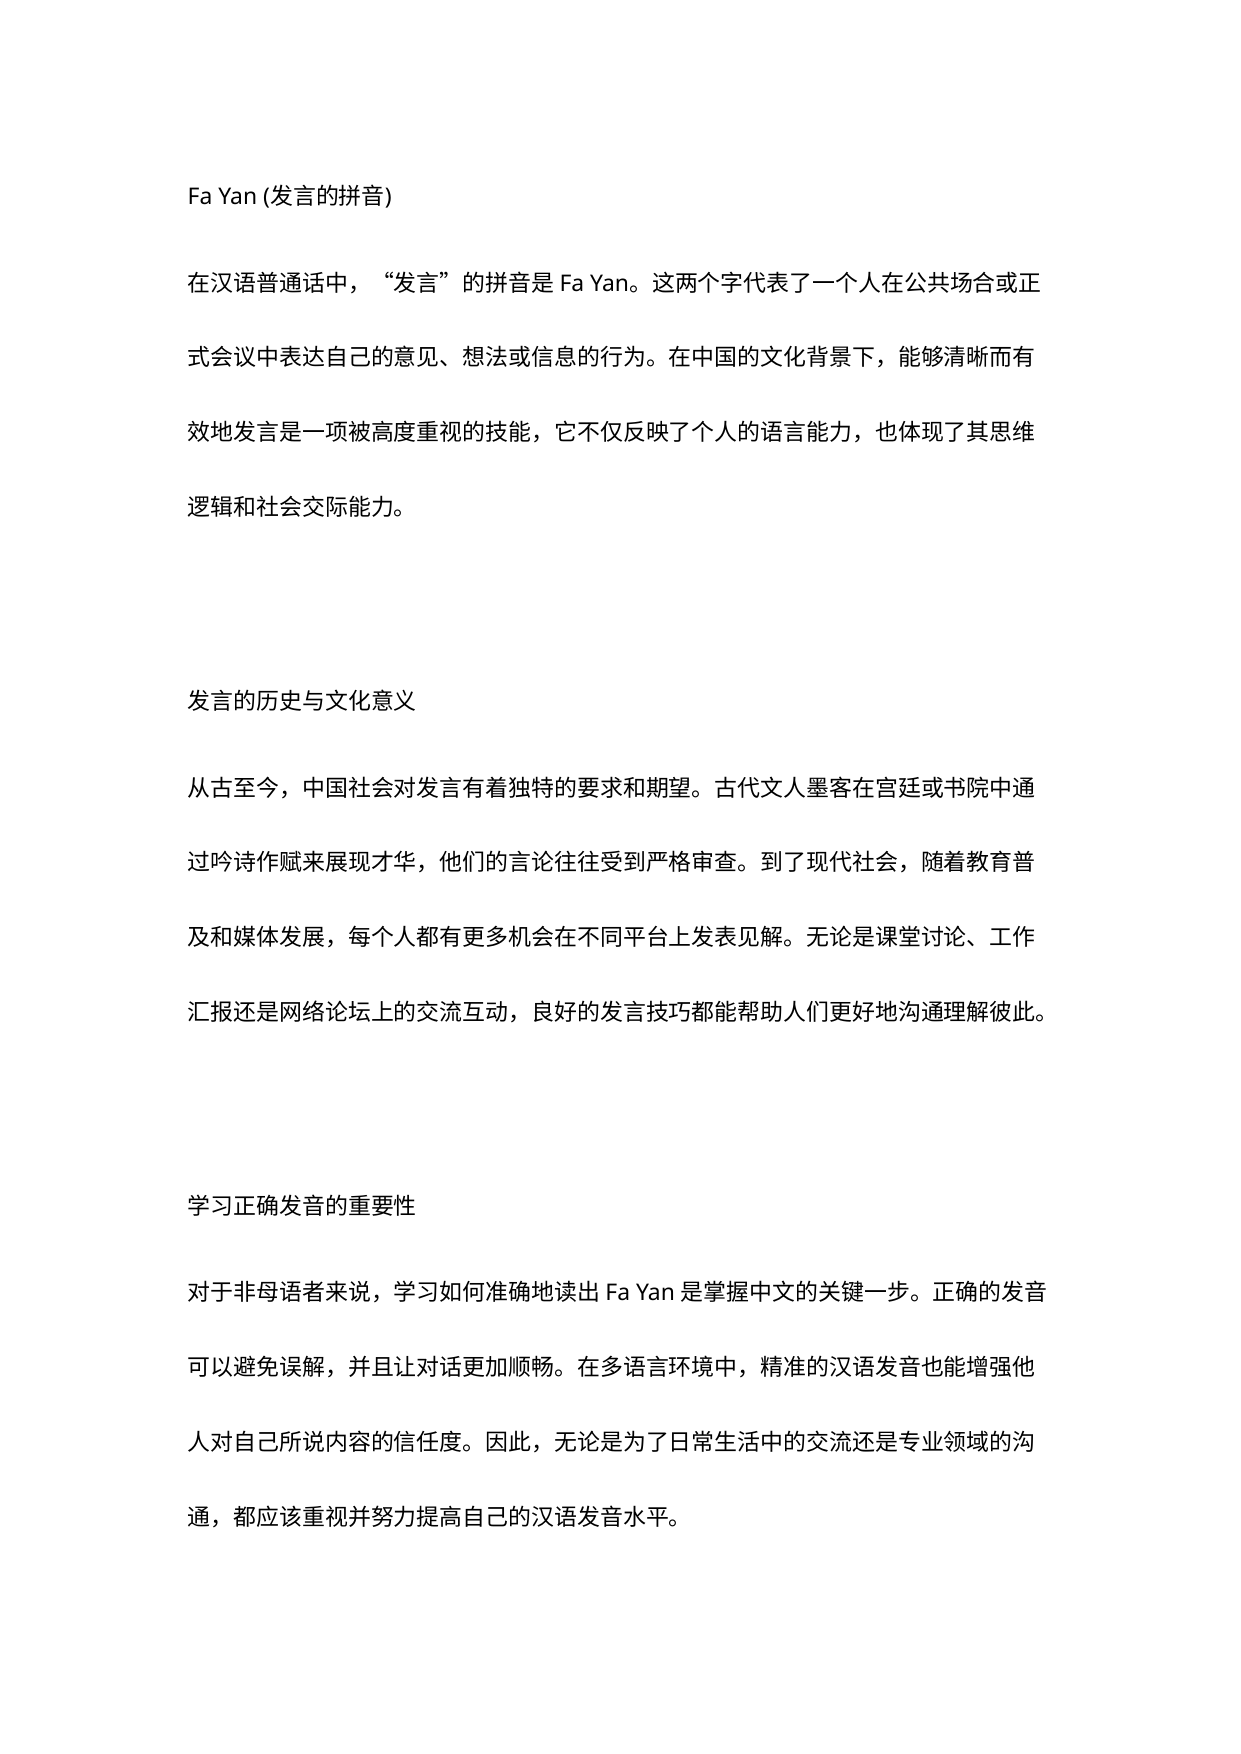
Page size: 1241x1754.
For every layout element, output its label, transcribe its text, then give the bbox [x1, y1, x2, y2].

text Fa Yan (发言的拼音) [187, 162, 1053, 227]
text 学习正确发音的重要性 [187, 1172, 1053, 1237]
text 从古至今，中国社会对发言有着独特的要求和期望。古代文人墨客在宫廷或书院中通过吟诗作赋来展现才华，他们的言论往往受到严格审查。到了现代社会，随着教育普及和媒体发展，每个人都有更多机会在不同平台上发表见解。无论是课堂讨论、工作汇报还是网络论坛上的交流互动，良好的发言技巧都能帮助人们更好地沟通理解彼此。 [187, 753, 1053, 1043]
text 发言的历史与文化意义 [187, 667, 1053, 732]
text 在汉语普通话中，“发言”的拼音是 Fa Yan。这两个字代表了一个人在公共场合或正式会议中表达自己的意见、想法或信息的行为。在中国的文化背景下，能够清晰而有效地发言是一项被高度重视的技能，它不仅反映了个人的语言能力，也体现了其思维逻辑和社会交际能力。 [187, 249, 1053, 538]
text 对于非母语者来说，学习如何准确地读出 Fa Yan 是掌握中文的关键一步。正确的发音可以避免误解，并且让对话更加顺畅。在多语言环境中，精准的汉语发音也能增强他人对自己所说内容的信任度。因此，无论是为了日常生活中的交流还是专业领域的沟通，都应该重视并努力提高自己的汉语发音水平。 [187, 1258, 1053, 1547]
